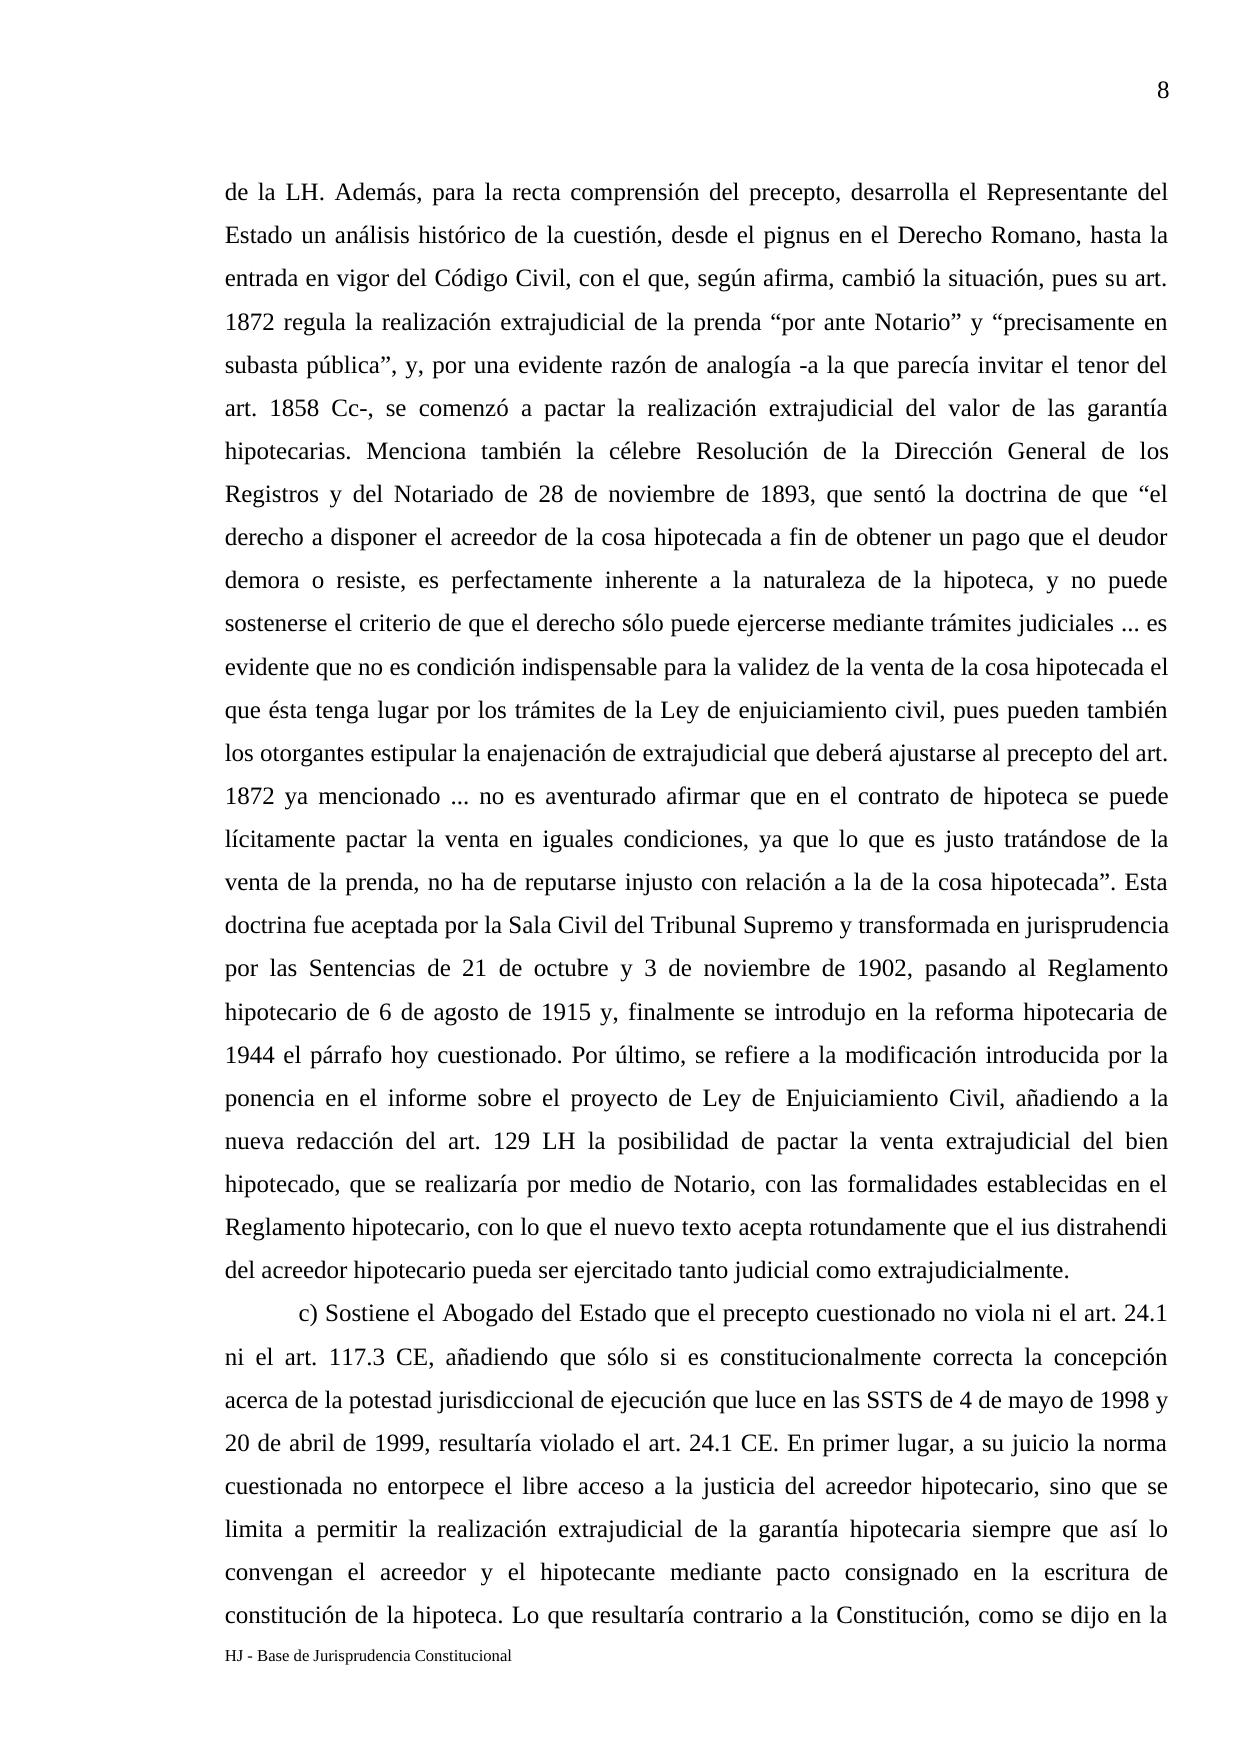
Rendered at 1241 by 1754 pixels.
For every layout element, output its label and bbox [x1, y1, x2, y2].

text [224, 177, 1169, 1284]
text [224, 1298, 1169, 1629]
